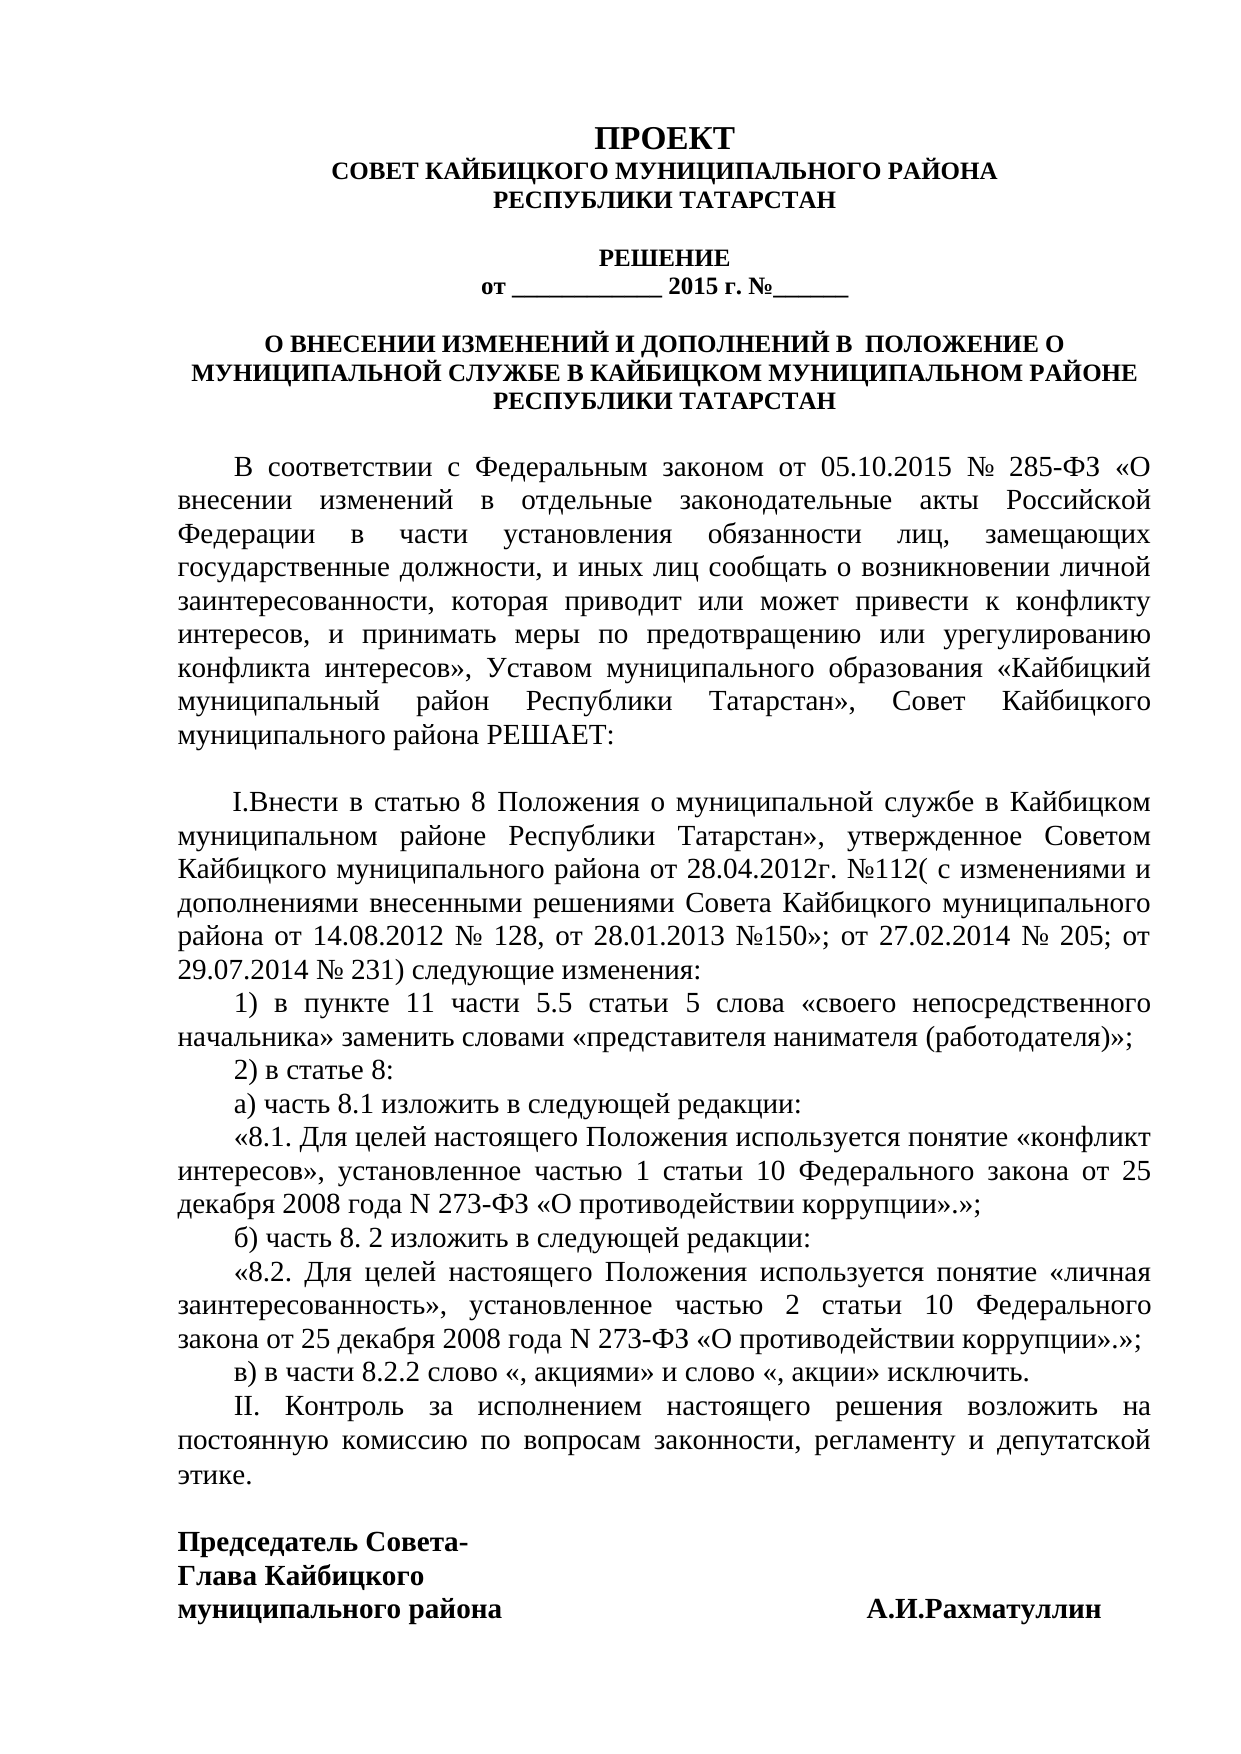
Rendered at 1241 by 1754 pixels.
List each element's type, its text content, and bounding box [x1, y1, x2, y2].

text РЕСПУБЛИКИ ТАТАРСТАН [177, 185, 1152, 214]
text В соответствии с Федеральным законом от 05.10.2015 № 285-ФЗ «О внесении изменений в отдельные законодательные акты Российской Федерации в части установления обязанности лиц, замещающих государственные должности, и иных лиц сообщать о возникновении личной заинтересованности, которая приводит или может привести к конфликту интересов, и принимать меры по предотвращению или урегулированию конфликта интересов», Уставом муниципального образования «Кайбицкий муниципальный район Республики Татарстан», Совет Кайбицкого муниципального района РЕШАЕТ: [177, 449, 1152, 751]
text РЕШЕНИЕ [177, 243, 1152, 271]
text «8.1. Для целей настоящего Положения используется понятие «конфликт интересов», установленное частью 1 статьи 10 Федерального закона от 25 декабря 2008 года N 273-ФЗ «О противодействии коррупции».»; [177, 1119, 1152, 1220]
text «8.2. Для целей настоящего Положения используется понятие «личная заинтересованность», установленное частью 2 статьи 10 Федерального закона от 25 декабря 2008 года N 273-ФЗ «О противодействии коррупции».»; [177, 1254, 1152, 1354]
text а) часть 8.1 изложить в следующей редакции: [177, 1086, 1152, 1119]
text СОВЕТ КАЙБИЦКОГО МУНИЦИПАЛЬНОГО РАЙОНА [177, 156, 1152, 185]
text от ____________ 2015 г. №______ [177, 271, 1152, 300]
text 2) в статье 8: [177, 1052, 1152, 1086]
text I.Внести в статью 8 Положения о муниципальной службе в Кайбицком муниципальном районе Республики Татарстан», утвержденное Советом Кайбицкого муниципального района от 28.04.2012г. №112( с изменениями и дополнениями внесенными решениями Совета Кайбицкого муниципального района от 14.08.2012 № 128, от 28.01.2013 №150»; от 27.02.2014 № 205; от 29.07.2014 № 231) следующие изменения: [177, 784, 1152, 985]
text ПРОЕКТ [177, 118, 1152, 156]
text II. Контроль за исполнением настоящего решения возложить на постоянную комиссию по вопросам законности, регламенту и депутатской этике. [177, 1388, 1152, 1491]
text О ВНЕСЕНИИ ИЗМЕНЕНИЙ И ДОПОЛНЕНИЙ В ПОЛОЖЕНИЕ О МУНИЦИПАЛЬНОЙ СЛУЖБЕ В КАЙБИЦКОМ МУНИЦИПАЛЬНОМ РАЙОНЕ РЕСПУБЛИКИ ТАТАРСТАН [177, 329, 1152, 415]
text б) часть 8. 2 изложить в следующей редакции: [177, 1220, 1152, 1254]
text 1) в пункте 11 части 5.5 статьи 5 слова «своего непосредственного начальника» заменить словами «представителя нанимателя (работодателя)»; [177, 985, 1152, 1052]
text Глава Кайбицкого [177, 1558, 1152, 1591]
text Председатель Совета- [177, 1524, 1152, 1558]
text муниципального района А.И.Рахматуллин [177, 1591, 1152, 1625]
text в) в части 8.2.2 слово «, акциями» и слово «, акции» исключить. [177, 1354, 1152, 1388]
